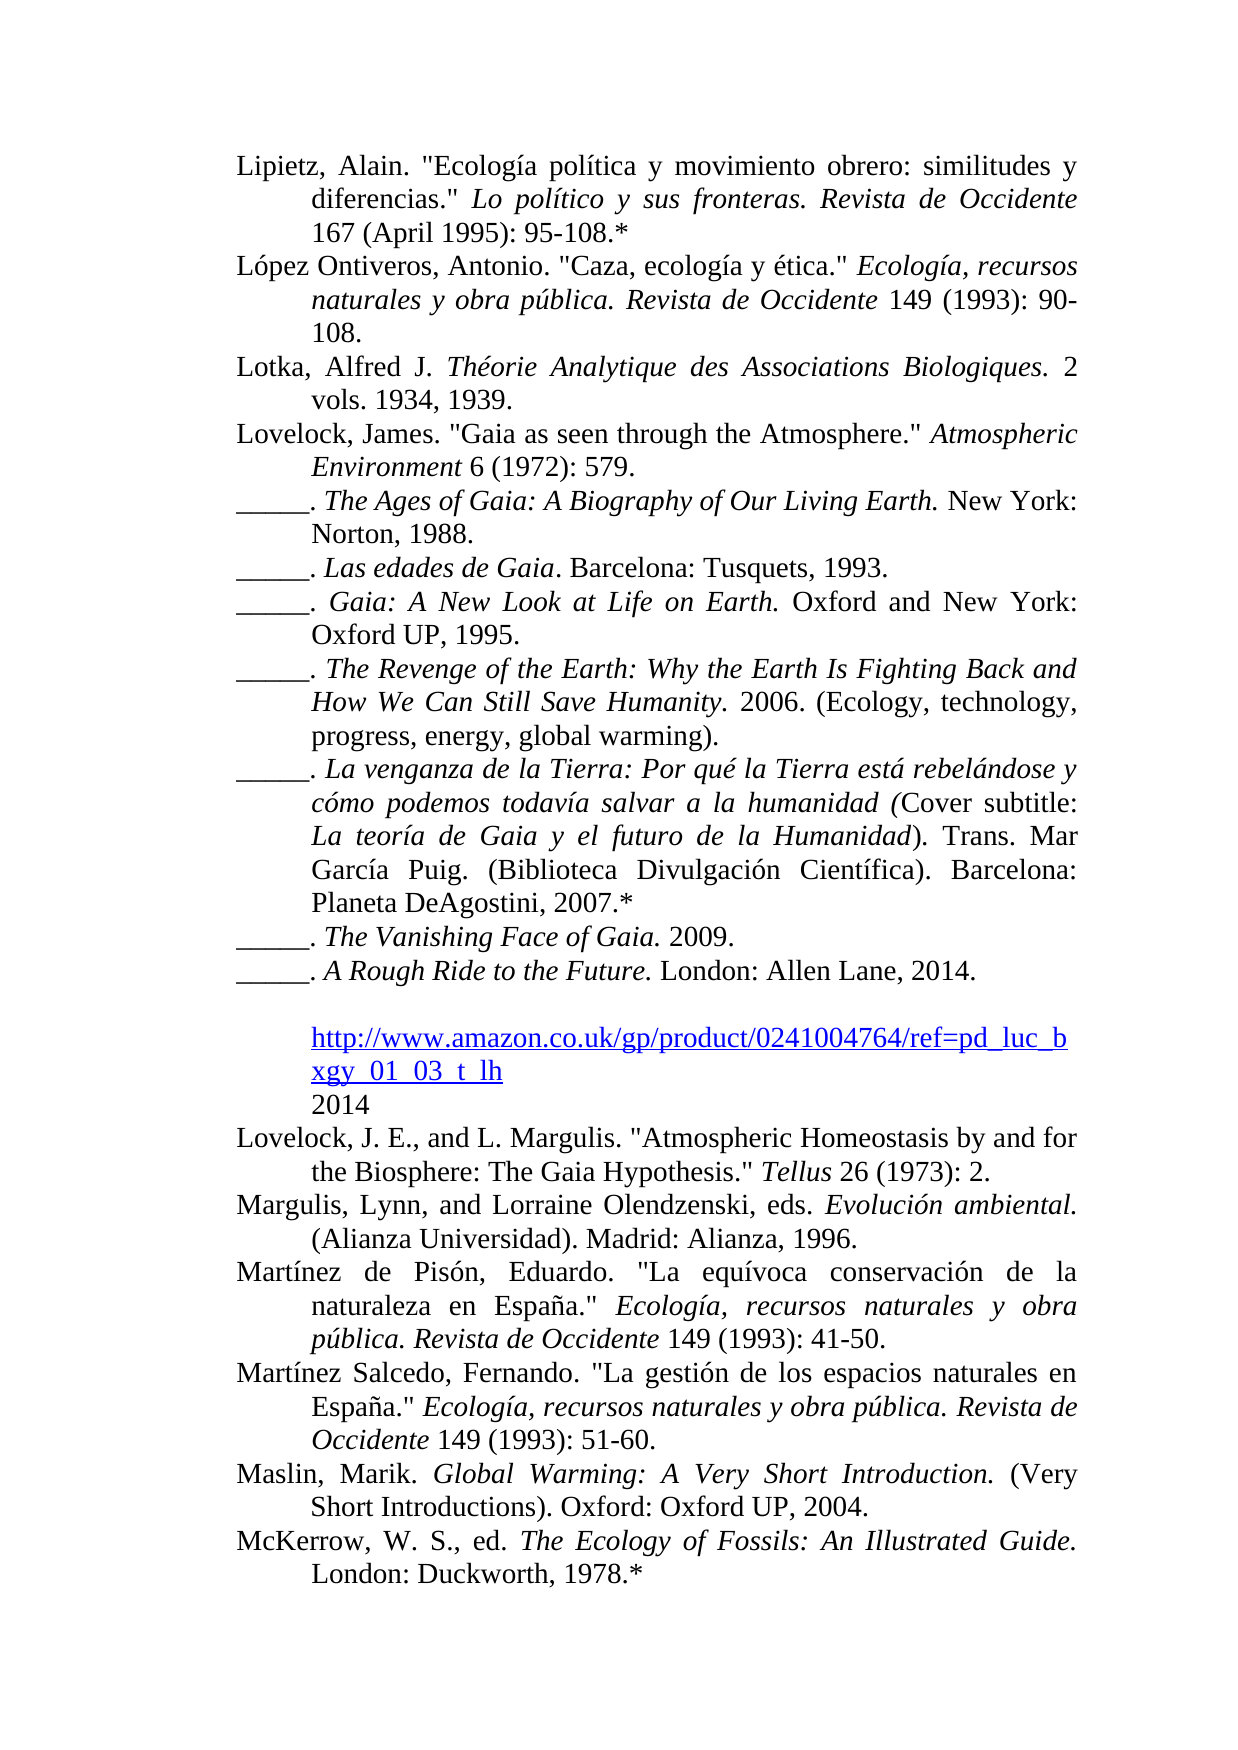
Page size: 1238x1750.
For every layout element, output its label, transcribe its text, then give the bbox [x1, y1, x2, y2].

text _____. The Vanishing Face of Gaia. 2009. [236, 919, 1078, 953]
text _____. A Rough Ride to the Future. London: Allen Lane, 2014. [236, 953, 1078, 986]
text Maslin, Marik. Global Warming: A Very Short Introduction. (Very Short Introductions). Oxford: Oxford UP, 2004. [236, 1456, 1078, 1523]
text Lipietz, Alain. "Ecología política y movimiento obrero: similitudes y diferencias." Lo político y sus fronteras. Revista de Occidente 167 (April 1995): 95-108.* [236, 148, 1078, 248]
text Martínez Salcedo, Fernando. "La gestión de los espacios naturales en España." Ecología, recursos naturales y obra pública. Revista de Occidente 149 (1993): 51-60. [236, 1355, 1078, 1456]
text http://www.amazon.co.uk/gp/product/0241004764/ref=pd_luc_bxgy_01_03_t_lh [236, 986, 1078, 1087]
text 2014 [236, 1087, 1078, 1120]
text _____. The Revenge of the Earth: Why the Earth Is Fighting Back and How We Can Still Save Humanity. 2006. (Ecology, technology, progress, energy, global warming). [236, 651, 1078, 751]
text Lovelock, J. E., and L. Margulis. "Atmospheric Homeostasis by and for the Biosphere: The Gaia Hypothesis." Tellus 26 (1973): 2. [236, 1120, 1078, 1187]
text Margulis, Lynn, and Lorraine Olendzenski, eds. Evolución ambiental. (Alianza Universidad). Madrid: Alianza, 1996. [236, 1187, 1078, 1254]
text McKerrow, W. S., ed. The Ecology of Fossils: An Illustrated Guide. London: Duckworth, 1978.* [236, 1523, 1078, 1590]
text _____. La venganza de la Tierra: Por qué la Tierra está rebelándose y cómo podemos todavía salvar a la humanidad (Cover subtitle: La teoría de Gaia y el futuro de la Humanidad). Trans. Mar García Puig. (Biblioteca Divulgación Científica). Barcelona: Planeta DeAgostini, 2007.* [236, 751, 1078, 919]
text Martínez de Pisón, Eduardo. "La equívoca conservación de la naturaleza en España." Ecología, recursos naturales y obra pública. Revista de Occidente 149 (1993): 41-50. [236, 1254, 1078, 1355]
text _____. Gaia: A New Look at Life on Earth. Oxford and New York: Oxford UP, 1995. [236, 584, 1078, 651]
text Lovelock, James. "Gaia as seen through the Atmosphere." Atmospheric Environment 6 (1972): 579. [236, 416, 1078, 483]
text _____. The Ages of Gaia: A Biography of Our Living Earth. New York: Norton, 1988. [236, 483, 1078, 550]
text _____. Las edades de Gaia. Barcelona: Tusquets, 1993. [236, 550, 1078, 584]
text Lotka, Alfred J. Théorie Analytique des Associations Biologiques. 2 vols. 1934, 1939. [236, 349, 1078, 416]
text López Ontiveros, Antonio. "Caza, ecología y ética." Ecología, recursos naturales y obra pública. Revista de Occidente 149 (1993): 90-108. [236, 248, 1078, 349]
